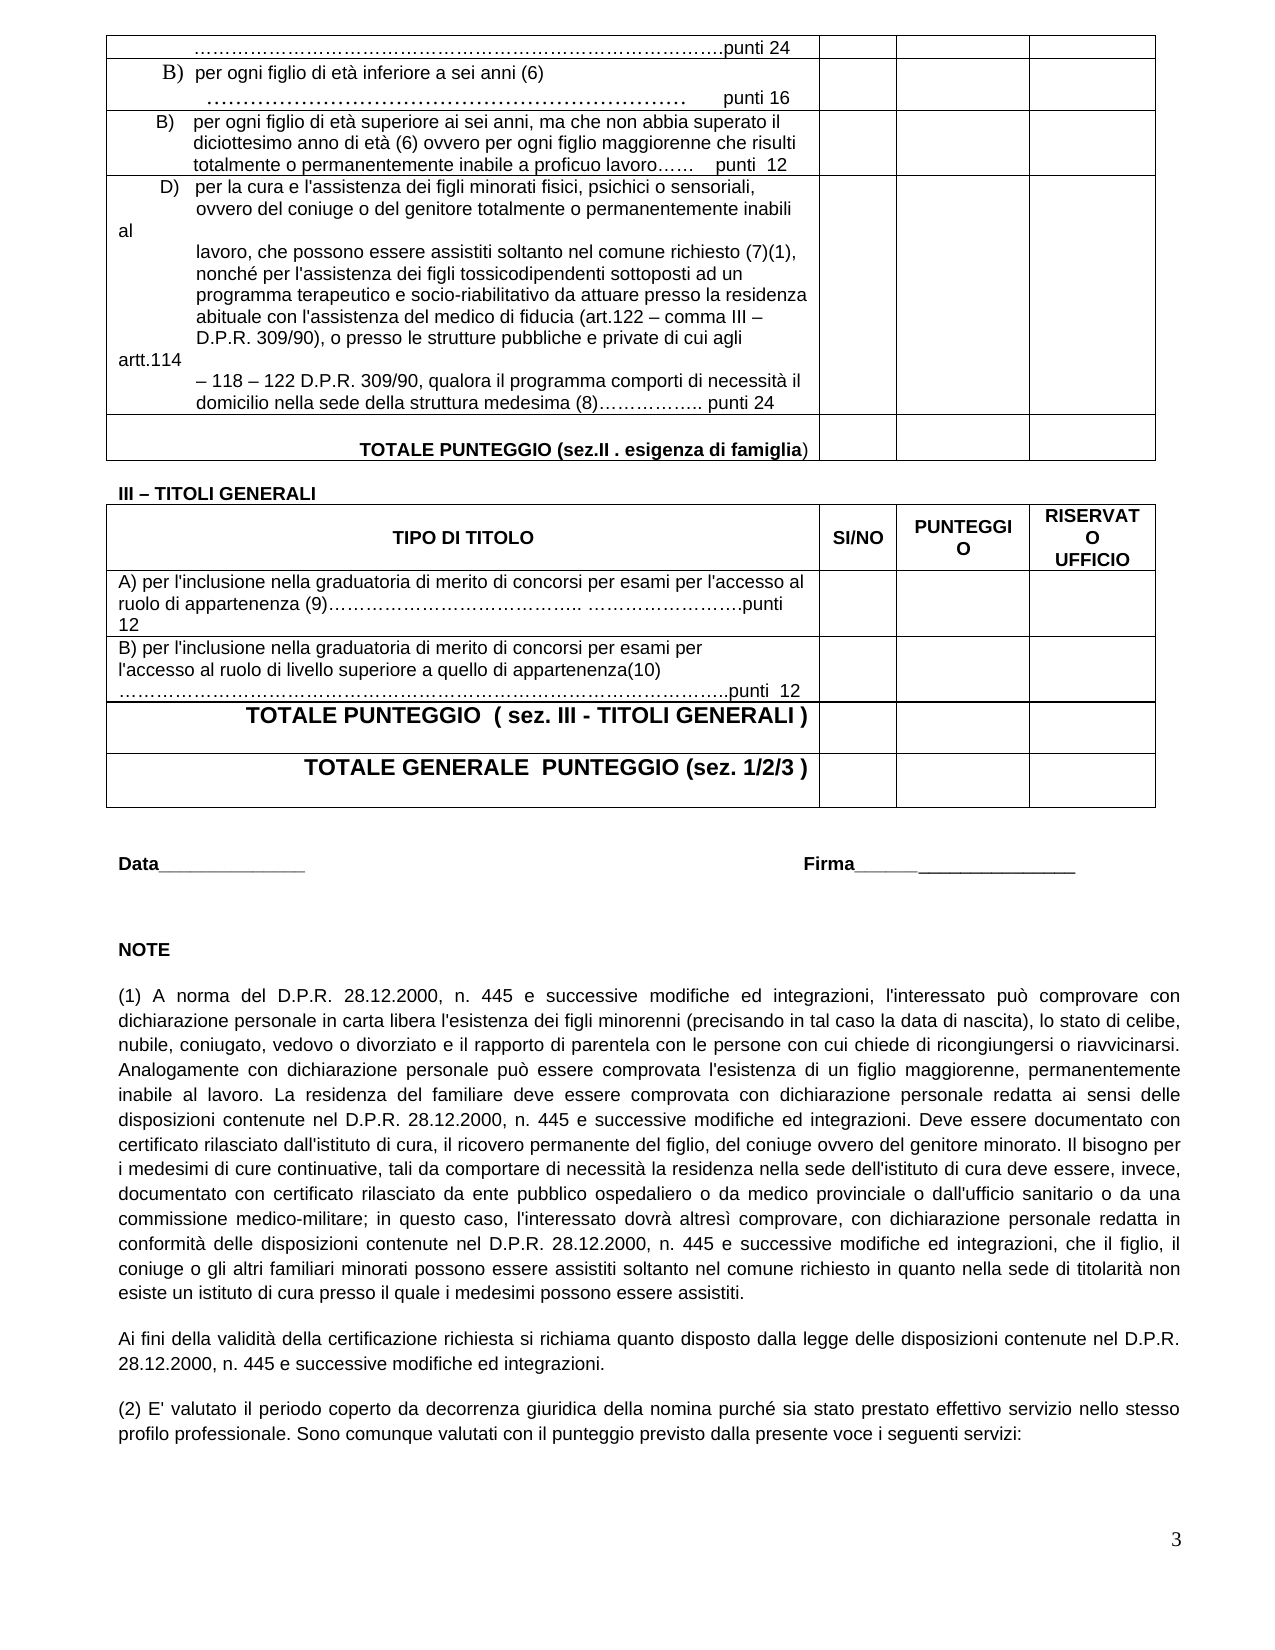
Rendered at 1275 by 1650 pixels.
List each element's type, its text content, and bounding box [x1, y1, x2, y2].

table_cell A) per l'inclusione nella graduatoria di merito di concorsi per esami per l'accesso al ruolo di appartenenza (9)………………………………….. …………………….punti 12 [107, 571, 819, 636]
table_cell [107, 36, 819, 58]
table_cell D) per la cura e l'assistenza dei figli minorati fisici, psichici o sensoriali, ovvero del coniuge o del genitore totalmente o permanentemente inabili al lavoro, che possono essere assistiti soltanto nel comune richiesto (7)(1), nonché per l'assistenza dei figli tossicodipendenti sottoposti ad un programma terapeutico e socio-riabilitativo da attuare presso la residenza abituale con l'assistenza del medico di fiducia (art.122 – comma III – D.P.R. 309/90), o presso le strutture pubbliche e private di cui agli artt.114 – 118 – 122 D.P.R. 309/90, qualora il programma comporti di necessità il domicilio nella sede della struttura medesima (8)…………….. punti 24 [107, 176, 819, 413]
table_cell TOTALE GENERALE PUNTEGGIO (sez. 1/2/3 ) [107, 754, 819, 807]
table_cell [1030, 571, 1155, 636]
table_cell [820, 415, 896, 460]
table_cell [1030, 59, 1155, 109]
table_header SI/NO [820, 505, 896, 570]
table_header PUNTEGGIO [897, 505, 1029, 570]
table_cell [897, 111, 1029, 175]
table_cell [820, 703, 896, 753]
table_cell [897, 36, 1029, 58]
table_cell [897, 754, 1029, 807]
table_cell [820, 59, 896, 109]
table_cell [897, 637, 1029, 701]
text (2) E' valutato il periodo coperto da decorrenza giuridica della nomina purché sia stato prestato effettivo servizio nello stesso profilo professionale. Sono comunque valutati con il punteggio previsto dalla presente voce i seguenti servizi: [118, 1398, 1181, 1444]
table_cell [1030, 637, 1155, 701]
table_header RISERVATO UFFICIO [1030, 505, 1155, 570]
table_cell [1030, 415, 1155, 460]
table_cell [1030, 176, 1155, 413]
table_cell [897, 703, 1029, 753]
text Ai fini della validità della certificazione richiesta si richiama quanto disposto dalla legge delle disposizioni contenute nel D.P.R. 28.12.2000, n. 445 e successive modifiche ed integrazioni. [118, 1328, 1181, 1374]
table_cell [897, 571, 1029, 636]
table_cell [820, 571, 896, 636]
table_cell TOTALE PUNTEGGIO ( sez. III - TITOLI GENERALI ) [107, 703, 819, 753]
table_cell per ogni figlio di età superiore ai sei anni, ma che non abbia superato il diciottesimo anno di età (6) ovvero per ogni figlio maggiorenne che risulti totalmente o permanentemente inabile a proficuo lavoro…… punti 12 [107, 111, 819, 175]
table_cell [897, 59, 1029, 109]
table_cell [897, 415, 1029, 460]
table_cell [820, 36, 896, 58]
table_header TIPO DI TITOLO [107, 505, 819, 570]
table_cell [1030, 703, 1155, 753]
table_cell [897, 176, 1029, 413]
table_cell TOTALE PUNTEGGIO (sez.II . esigenza di famiglia) [107, 415, 819, 460]
text (1) A norma del D.P.R. 28.12.2000, n. 445 e successive modifiche ed integrazioni, l'interessato può comprovare con dichiarazione personale in carta libera l'esistenza dei figli minorenni (precisando in tal caso la data di nascita), lo stato di celibe, nubile, coniugato, vedovo o divorziato e il rapporto di parentela con le persone con cui chiede di ricongiungersi o riavvicinarsi. Analogamente con dichiarazione personale può essere comprovata l'esistenza di un figlio maggiorenne, permanentemente inabile al lavoro. La residenza del familiare deve essere comprovata con dichiarazione personale redatta ai sensi delle disposizioni contenute nel D.P.R. 28.12.2000, n. 445 e successive modifiche ed integrazioni. Deve essere documentato con certificato rilasciato dall'istituto di cura, il ricovero permanente del figlio, del coniuge ovvero del genitore minorato. Il bisogno per i medesimi di cure continuative, tali da comportare di necessità la residenza nella sede dell'istituto di cura deve essere, invece, documentato con certificato rilasciato da ente pubblico ospedaliero o da medico provinciale o dall'ufficio sanitario o da una commissione medico-militare; in questo caso, l'interessato dovrà altresì comprovare, con dichiarazione personale redatta in conformità delle disposizioni contenute nel D.P.R. 28.12.2000, n. 445 e successive modifiche ed integrazioni, che il figlio, il coniuge o gli altri familiari minorati possono essere assistiti soltanto nel comune richiesto in quanto nella sede di titolarità non esiste un istituto di cura presso il quale i medesimi possono essere assistiti. [118, 984, 1181, 1304]
table_cell B) per l'inclusione nella graduatoria di merito di concorsi per esami per l'accesso al ruolo di livello superiore a quello di appartenenza(10) ……………………………………………………………………………………..punti 12 [107, 637, 819, 701]
table_cell [820, 111, 896, 175]
table_cell [820, 176, 896, 413]
table_cell B) per ogni figlio di età inferiore a sei anni (6) ………………………………………………………… punti 16 [107, 59, 819, 109]
text III – TITOLI GENERALI [118, 483, 1181, 504]
table_cell [1030, 111, 1155, 175]
text NOTE [118, 939, 1181, 961]
table_cell [820, 637, 896, 701]
text Data______________ Firma_____________________ [118, 853, 1181, 874]
table_cell [1030, 754, 1155, 807]
table_cell [1030, 36, 1155, 58]
table_cell [820, 754, 896, 807]
